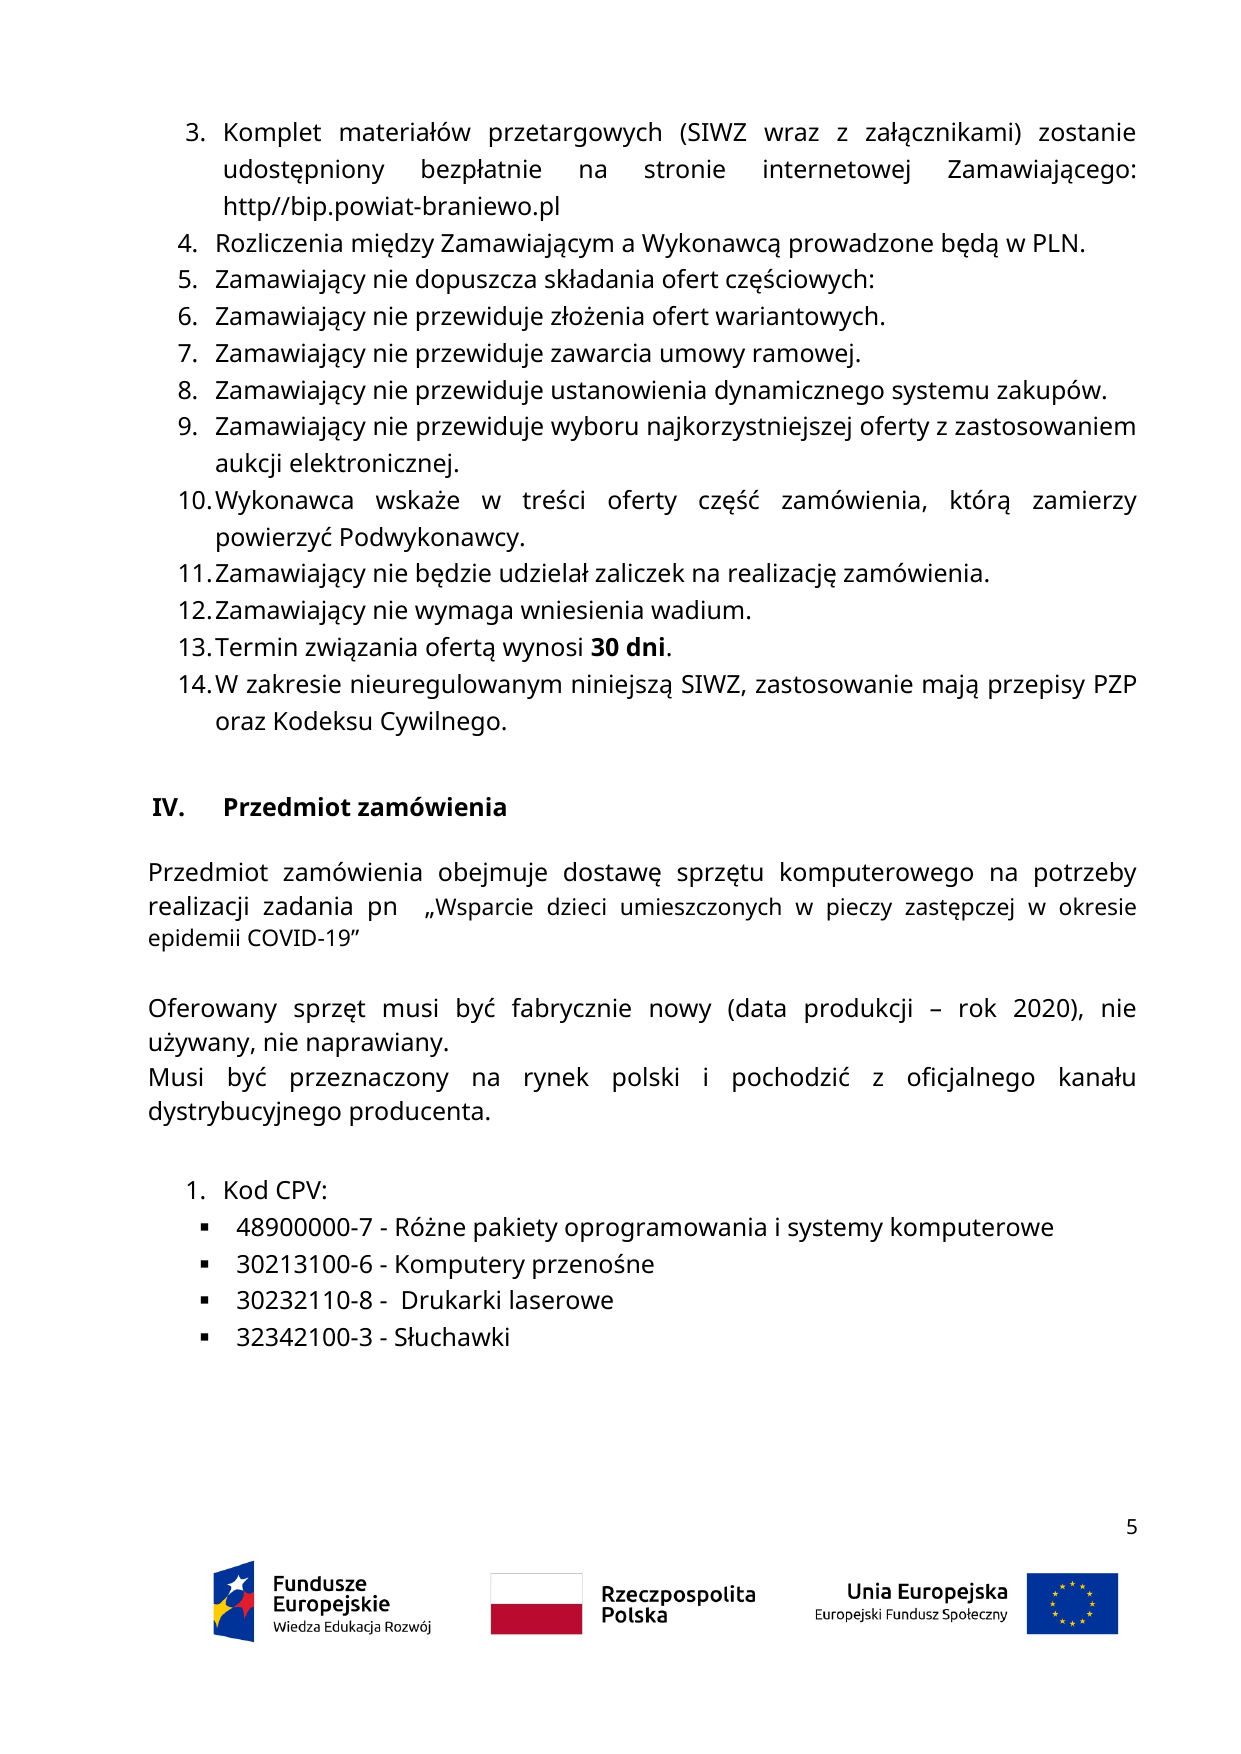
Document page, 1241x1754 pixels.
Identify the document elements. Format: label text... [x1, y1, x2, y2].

list Zamawiający nie przewiduje wyboru najkorzystniejszej oferty z zastosowaniem aukcji elektronicznej. [177, 409, 1138, 480]
list Zamawiający nie przewiduje zawarcia umowy ramowej. [177, 336, 1138, 369]
list Zamawiający nie dopuszcza składania ofert częściowych: [177, 262, 1138, 296]
text Oferowany sprzęt musi być fabrycznie nowy (data produkcji – rok 2020), nie używany, nie naprawiany. [148, 991, 1138, 1059]
text Przedmiot zamówienia obejmuje dostawę sprzętu komputerowego na potrzeby realizacji zadania pn „Wsparcie dzieci umieszczonych w pieczy zastępczej w okresie epidemii COVID-19” [148, 854, 1138, 953]
list Termin związania ofertą wynosi 30 dni. [177, 630, 1138, 664]
text Musi być przeznaczony na rynek polski i pochodzić z oficjalnego kanału dystrybucyjnego producenta. [148, 1059, 1138, 1127]
list Zamawiający nie wymaga wniesienia wadium. [177, 593, 1138, 627]
list Komplet materiałów przetargowych (SIWZ wraz z załącznikami) zostanie udostępniony bezpłatnie na stronie internetowej Zamawiającego: http//bip.powiat-braniewo.pl [185, 115, 1138, 222]
list Zamawiający nie przewiduje ustanowienia dynamicznego systemu zakupów. [177, 372, 1138, 406]
list Kod CPV: [185, 1173, 1138, 1207]
picture [193, 1540, 1138, 1662]
list 32342100-3 - Słuchawki [199, 1320, 1138, 1354]
list W zakresie nieuregulowanym niniejszą SIWZ, zastosowanie mają przepisy PZP oraz Kodeksu Cywilnego. [177, 666, 1138, 737]
subtitle Przedmiot zamówienia [185, 790, 1138, 824]
list Zamawiający nie będzie udzielał zaliczek na realizację zamówienia. [177, 556, 1138, 590]
list Zamawiający nie przewiduje złożenia ofert wariantowych. [177, 299, 1138, 333]
list 30213100-6 - Komputery przenośne [199, 1246, 1138, 1280]
list Rozliczenia między Zamawiającym a Wykonawcą prowadzone będą w PLN. [177, 225, 1138, 259]
list 30232110-8 - Drukarki laserowe [199, 1283, 1138, 1317]
list 48900000-7 - Różne pakiety oprogramowania i systemy komputerowe [199, 1209, 1138, 1243]
list Wykonawca wskaże w treści oferty część zamówienia, którą zamierzy powierzyć Podwykonawcy. [177, 483, 1138, 553]
